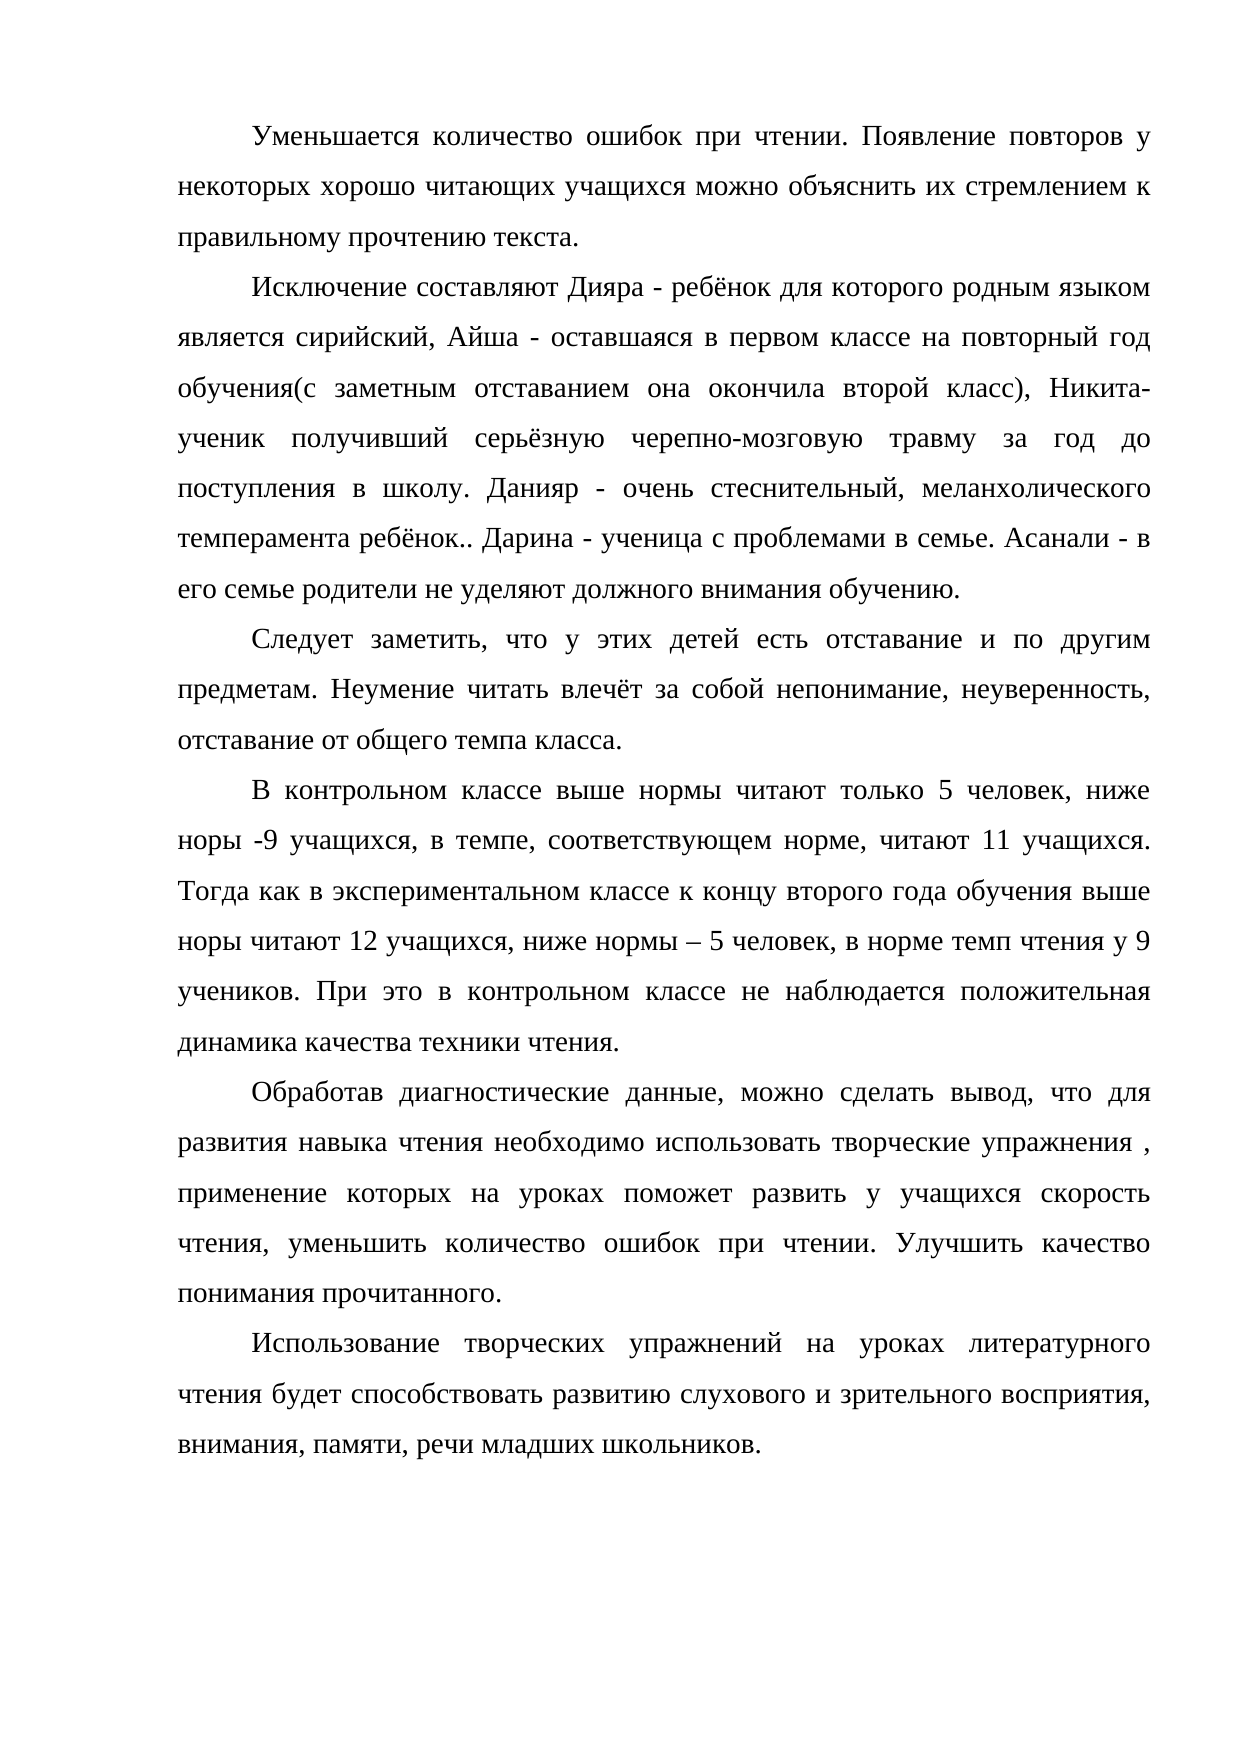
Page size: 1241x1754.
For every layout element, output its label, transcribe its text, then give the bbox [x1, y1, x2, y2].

text Следует заметить, что у этих детей есть отставание и по другим предметам. Неумение читать влечёт за собой непонимание, неуверенность, отставание от общего темпа класса. [177, 621, 1152, 755]
text Исключение составляют Дияра - ребёнок для которого родным языком является сирийский, Айша - оставшаяся в первом классе на повторный год обучения(с заметным отставанием она окончила второй класс), Никита-ученик получивший серьёзную черепно-мозговую травму за год до поступления в школу. Данияр - очень стеснительный, меланхолического темперамента ребёнок.. Дарина - ученица с проблемами в семье. Асанали - в его семье родители не уделяют должного внимания обучению. [177, 269, 1152, 604]
text Уменьшается количество ошибок при чтении. Появление повторов у некоторых хорошо читающих учащихся можно объяснить их стремлением к правильному прочтению текста. [177, 118, 1152, 252]
text В контрольном классе выше нормы читают только 5 человек, ниже норы -9 учащихся, в темпе, соответствующем норме, читают 11 учащихся. Тогда как в экспериментальном классе к концу второго года обучения выше норы читают 12 учащихся, ниже нормы – 5 человек, в норме темп чтения у 9 учеников. При это в контрольном классе не наблюдается положительная динамика качества техники чтения. [177, 772, 1152, 1057]
text Обработав диагностические данные, можно сделать вывод, что для развития навыка чтения необходимо использовать творческие упражнения , применение которых на уроках поможет развить у учащихся скорость чтения, уменьшить количество ошибок при чтении. Улучшить качество понимания прочитанного. [177, 1074, 1152, 1309]
text Использование творческих упражнений на уроках литературного чтения будет способствовать развитию слухового и зрительного восприятия, внимания, памяти, речи младших школьников. [177, 1326, 1152, 1460]
